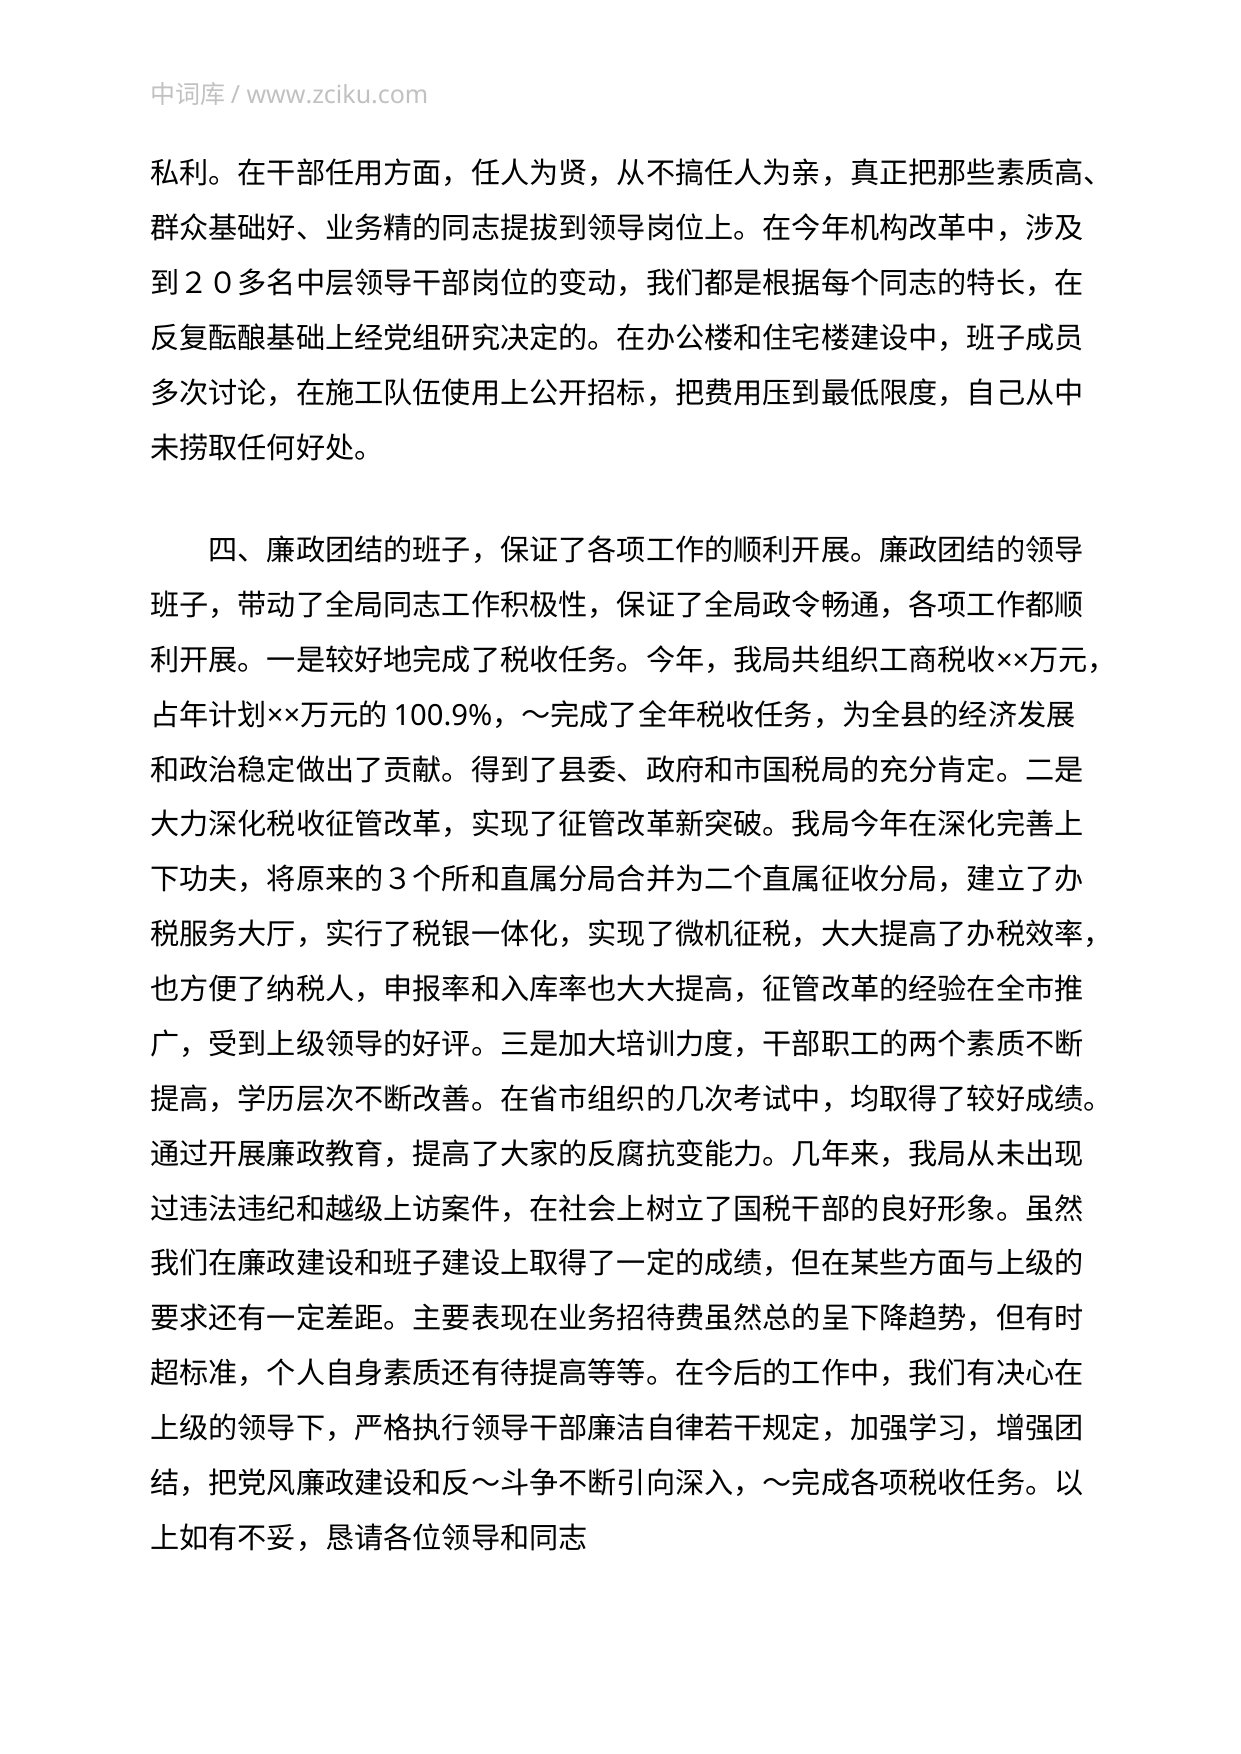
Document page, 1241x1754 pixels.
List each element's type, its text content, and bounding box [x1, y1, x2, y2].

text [150, 150, 1090, 467]
text 四、廉政团结的班子，保证了各项工作的顺利开展。廉政团结的领导班子，带动了全局同志工作积极性，保证了全局政令畅通，各项工作都顺利开展。一是较好地完成了税收任务。今年，我局共组织工商税收××万元，占年计划××万元的100.9%，～完成了全年税收任务，为全县的经济发展和政治稳定做出了贡献。得到了县委、政府和市国税局的充分肯定。二是大力深化税收征管改革，实现了征管改革新突破。我局今年在深化完善上下功夫，将原来的３个所和直属分局合并为二个直属征收分局，建立了办税服务大厅，实行了税银一体化，实现了微机征税，大大提高了办税效率，也方便了纳税人，申报率和入库率也大大提高，征管改革的经验在全市推广，受到上级领导的好评。三是加大培训力度，干部职工的两个素质不断提高，学历层次不断改善。在省市组织的几次考试中，均取得了较好成绩。通过开展廉政教育，提高了大家的反腐抗变能力。几年来，我局从未出现过违法违纪和越级上访案件，在社会上树立了国税干部的良好形象。虽然我们在廉政建设和班子建设上取得了一定的成绩，但在某些方面与上级的要求还有一定差距。主要表现在业务招待费虽然总的呈下降趋势，但有时超标准，个人自身素质还有待提高等等。在今后的工作中，我们有决心在上级的领导下，严格执行领导干部廉洁自律若干规定，加强学习，增强团结，把党风廉政建设和反～斗争不断引向深入，～完成各项税收任务。以上如有不妥，恳请各位领导和同志 [150, 526, 1090, 1557]
